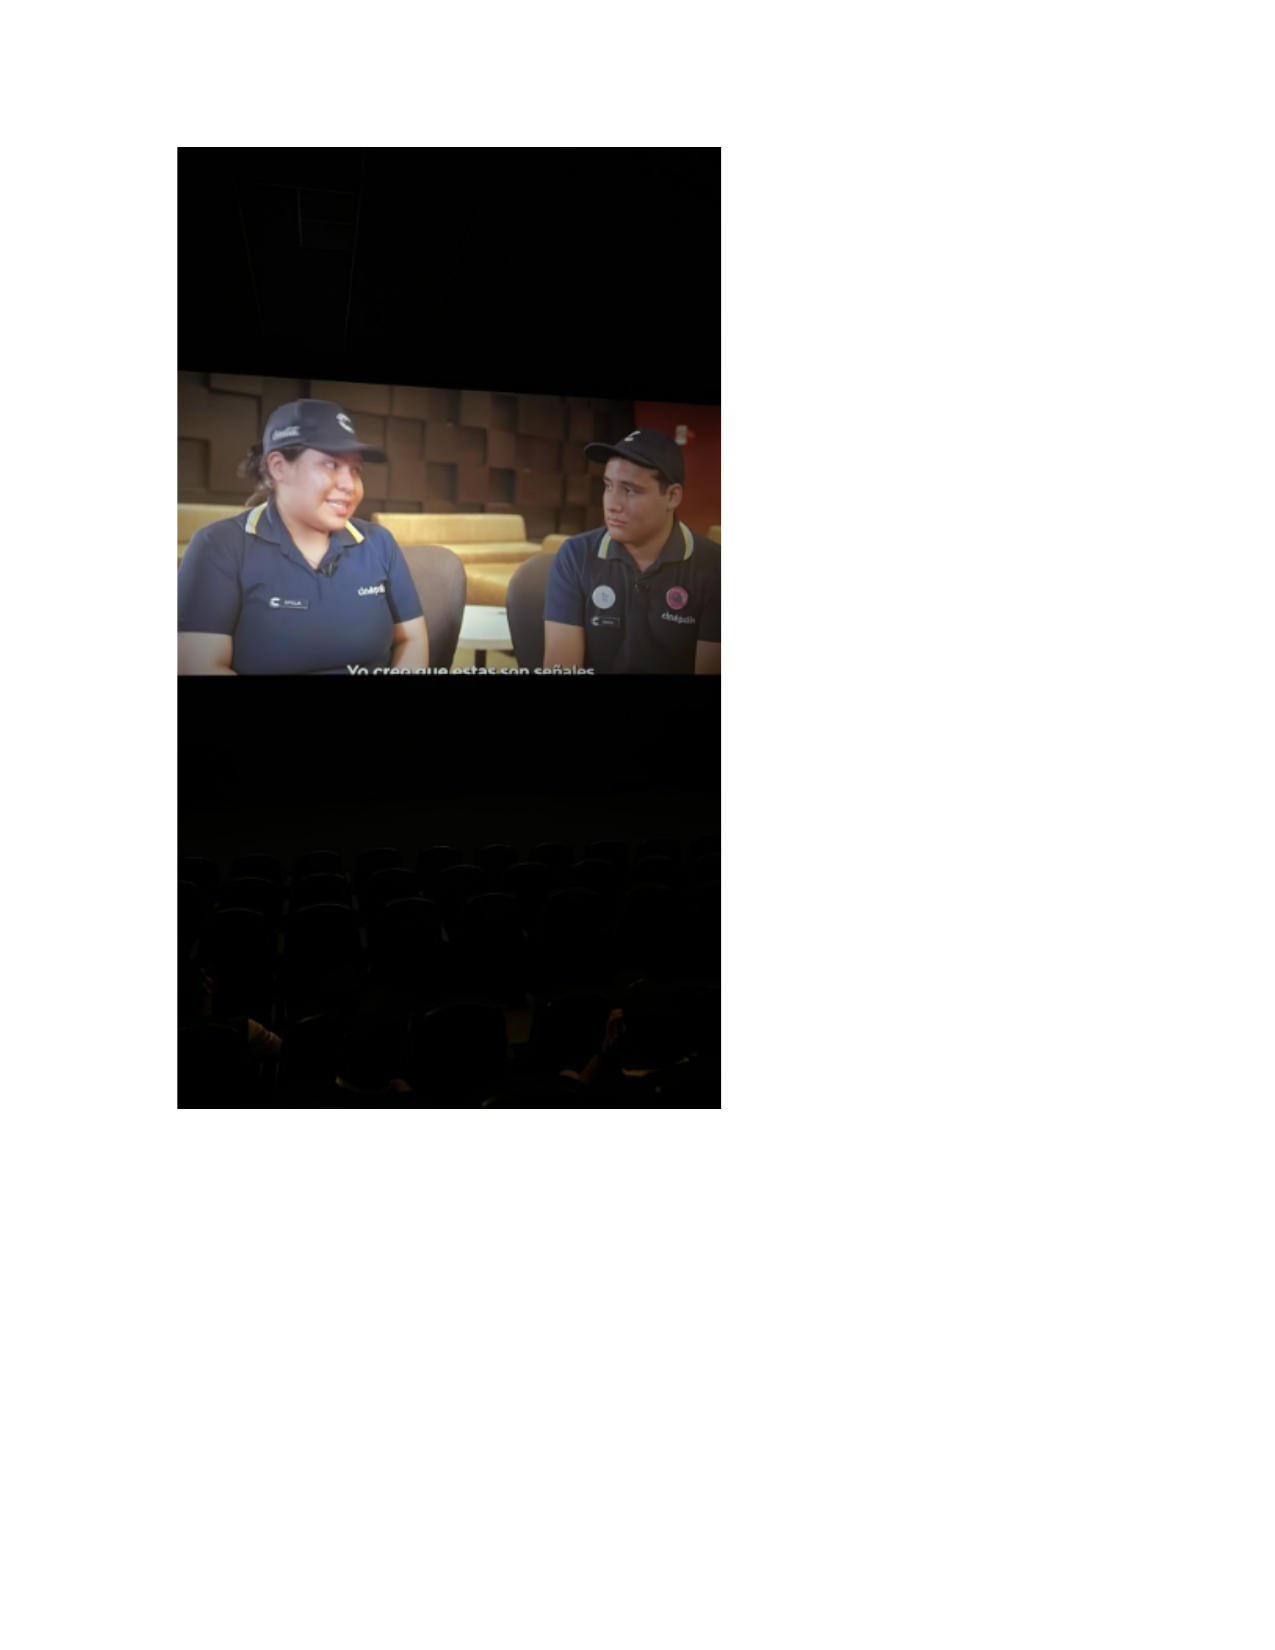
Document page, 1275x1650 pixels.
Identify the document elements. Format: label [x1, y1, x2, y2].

picture [177, 147, 722, 1109]
